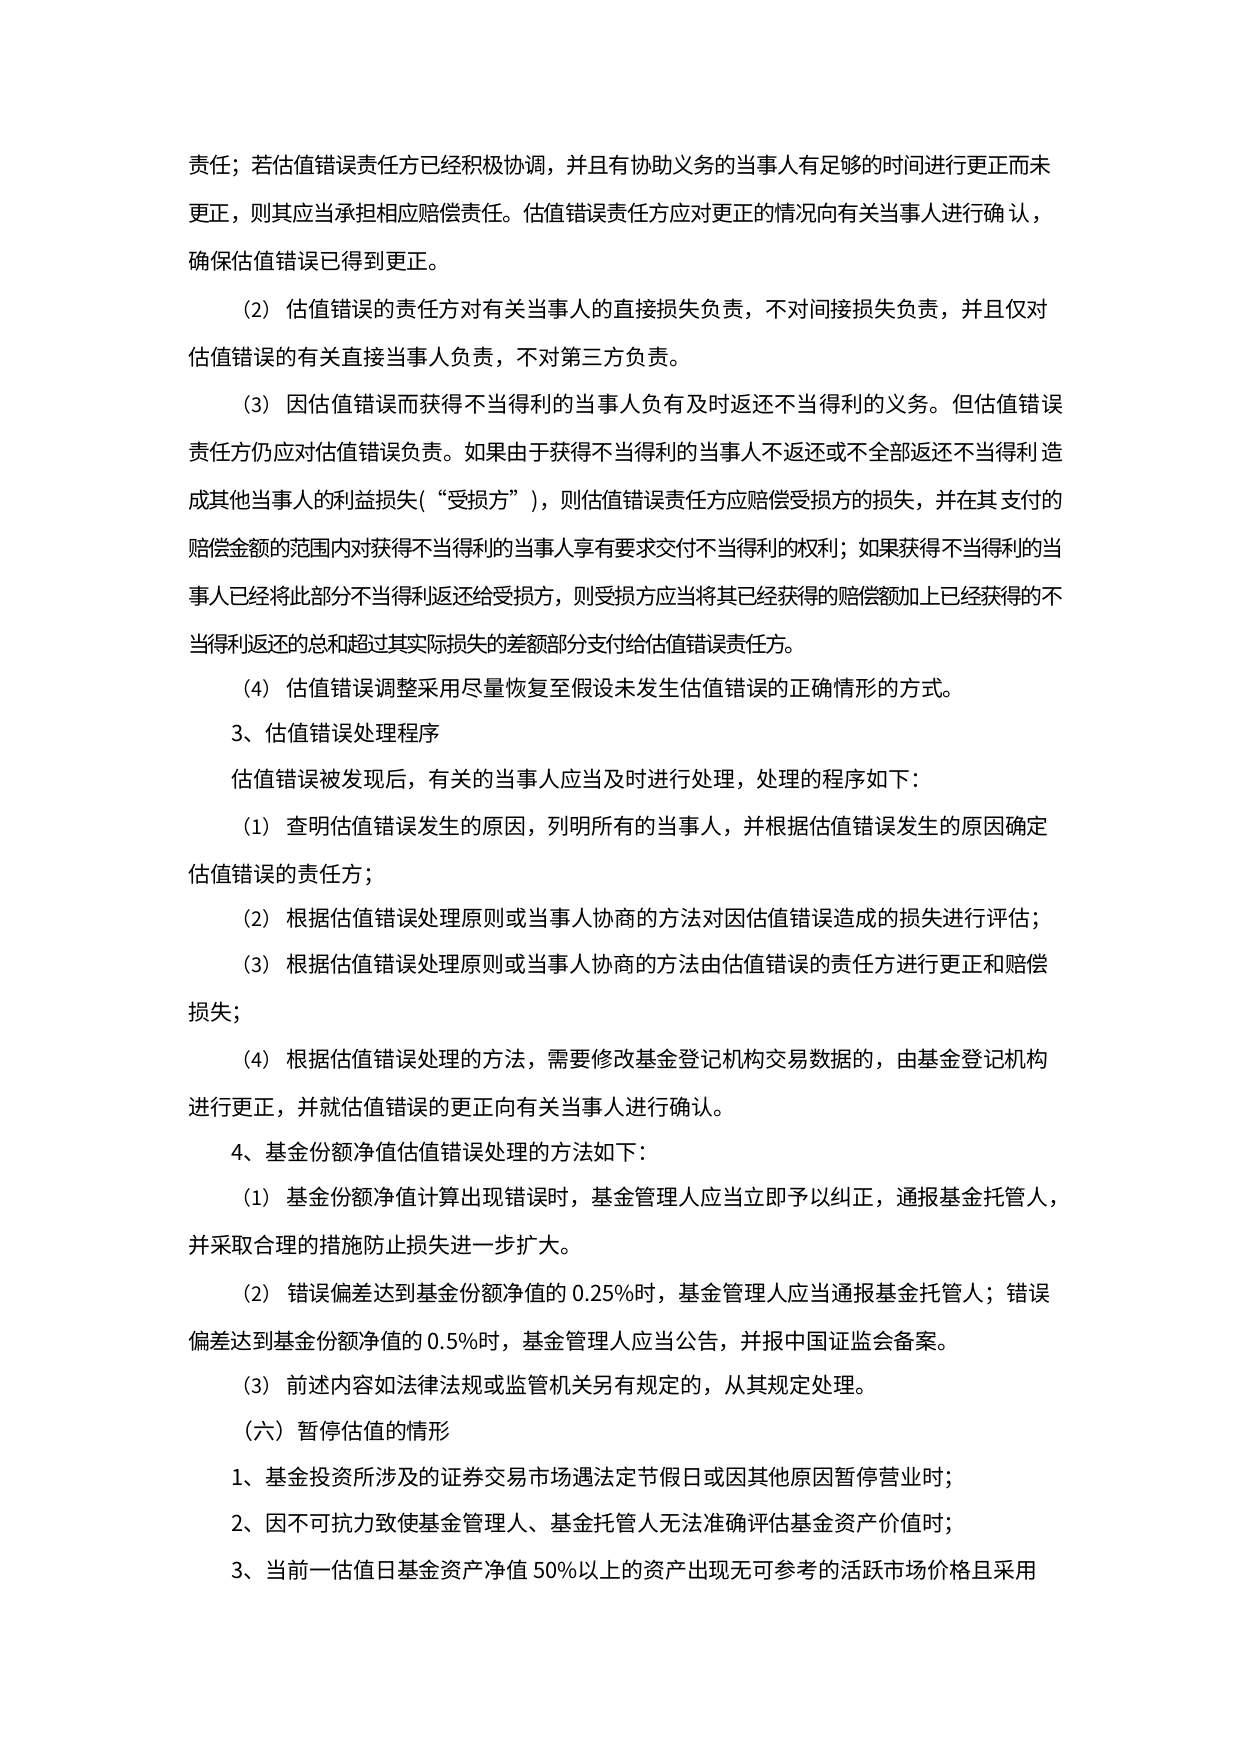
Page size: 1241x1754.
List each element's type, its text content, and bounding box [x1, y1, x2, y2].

list 前述内容如法律法规或监管机关另有规定的，从其规定处理。 [232, 1372, 1142, 1399]
text （六）暂停估值的情形 [232, 1414, 1142, 1446]
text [188, 1553, 1053, 1584]
text 责任；若估值错误责任方已经积极协调，并且有协助义务的当事人有足够的时间进行更正而未更正，则其应当承担相应赔偿责任。估值错误责任方应对更正的情况向有关当事人进行确认，确保估值错误已得到更正。 [188, 148, 1053, 276]
list 根据估值错误处理原则或当事人协商的方法由估值错误的责任方进行更正和赔偿损失； [188, 947, 1053, 1026]
list 根据估值错误处理原则或当事人协商的方法对因估值错误造成的损失进行评估； [232, 904, 1142, 932]
text 2、因不可抗力致使基金管理人、基金托管人无法准确评估基金资产价值时； [232, 1506, 1142, 1538]
text 1、基金投资所涉及的证券交易市场遇法定节假日或因其他原因暂停营业时； [232, 1460, 1142, 1492]
list 错误偏差达到基金份额净值的 0.25%时，基金管理人应当通报基金托管人；错误偏差达到基金份额净值的 0.5%时，基金管理人应当公告，并报中国证监会备案。 [188, 1276, 1053, 1356]
list 因估值错误而获得不当得利的当事人负有及时返还不当得利的义务。但估值错误责任方仍应对估值错误负责。如果由于获得不当得利的当事人不返还或不全部返还不当得利造成其他当事人的利益损失(“受损方”)，则估值错误责任方应赔偿受损方的损失，并在其支付的赔偿金额的范围内对获得不当得利的当事人享有要求交付不当得利的权利；如果获得不当得利的当事人已经将此部分不当得利返还给受损方，则受损方应当将其已经获得的赔偿额加上已经获得的不当得利返还的总和超过其实际损失的差额部分支付给估值错误责任方。 [188, 387, 1063, 658]
text 3、估值错误处理程序 [232, 716, 1142, 748]
list 根据估值错误处理的方法，需要修改基金登记机构交易数据的，由基金登记机构进行更正，并就估值错误的更正向有关当事人进行确认。 [188, 1042, 1053, 1122]
list 估值错误的责任方对有关当事人的直接损失负责，不对间接损失负责，并且仅对估值错误的有关直接当事人负责，不对第三方负责。 [188, 292, 1053, 371]
text 估值错误被发现后，有关的当事人应当及时进行处理，处理的程序如下： [232, 762, 1142, 794]
text 4、基金份额净值估值错误处理的方法如下： [232, 1138, 1142, 1166]
list 估值错误调整采用尽量恢复至假设未发生估值错误的正确情形的方式。 [232, 674, 1142, 702]
list 查明估值错误发生的原因，列明所有的当事人，并根据估值错误发生的原因确定估值错误的责任方； [188, 809, 1053, 888]
list 基金份额净值计算出现错误时，基金管理人应当立即予以纠正，通报基金托管人， 并采取合理的措施防止损失进一步扩大。 [188, 1180, 1074, 1260]
